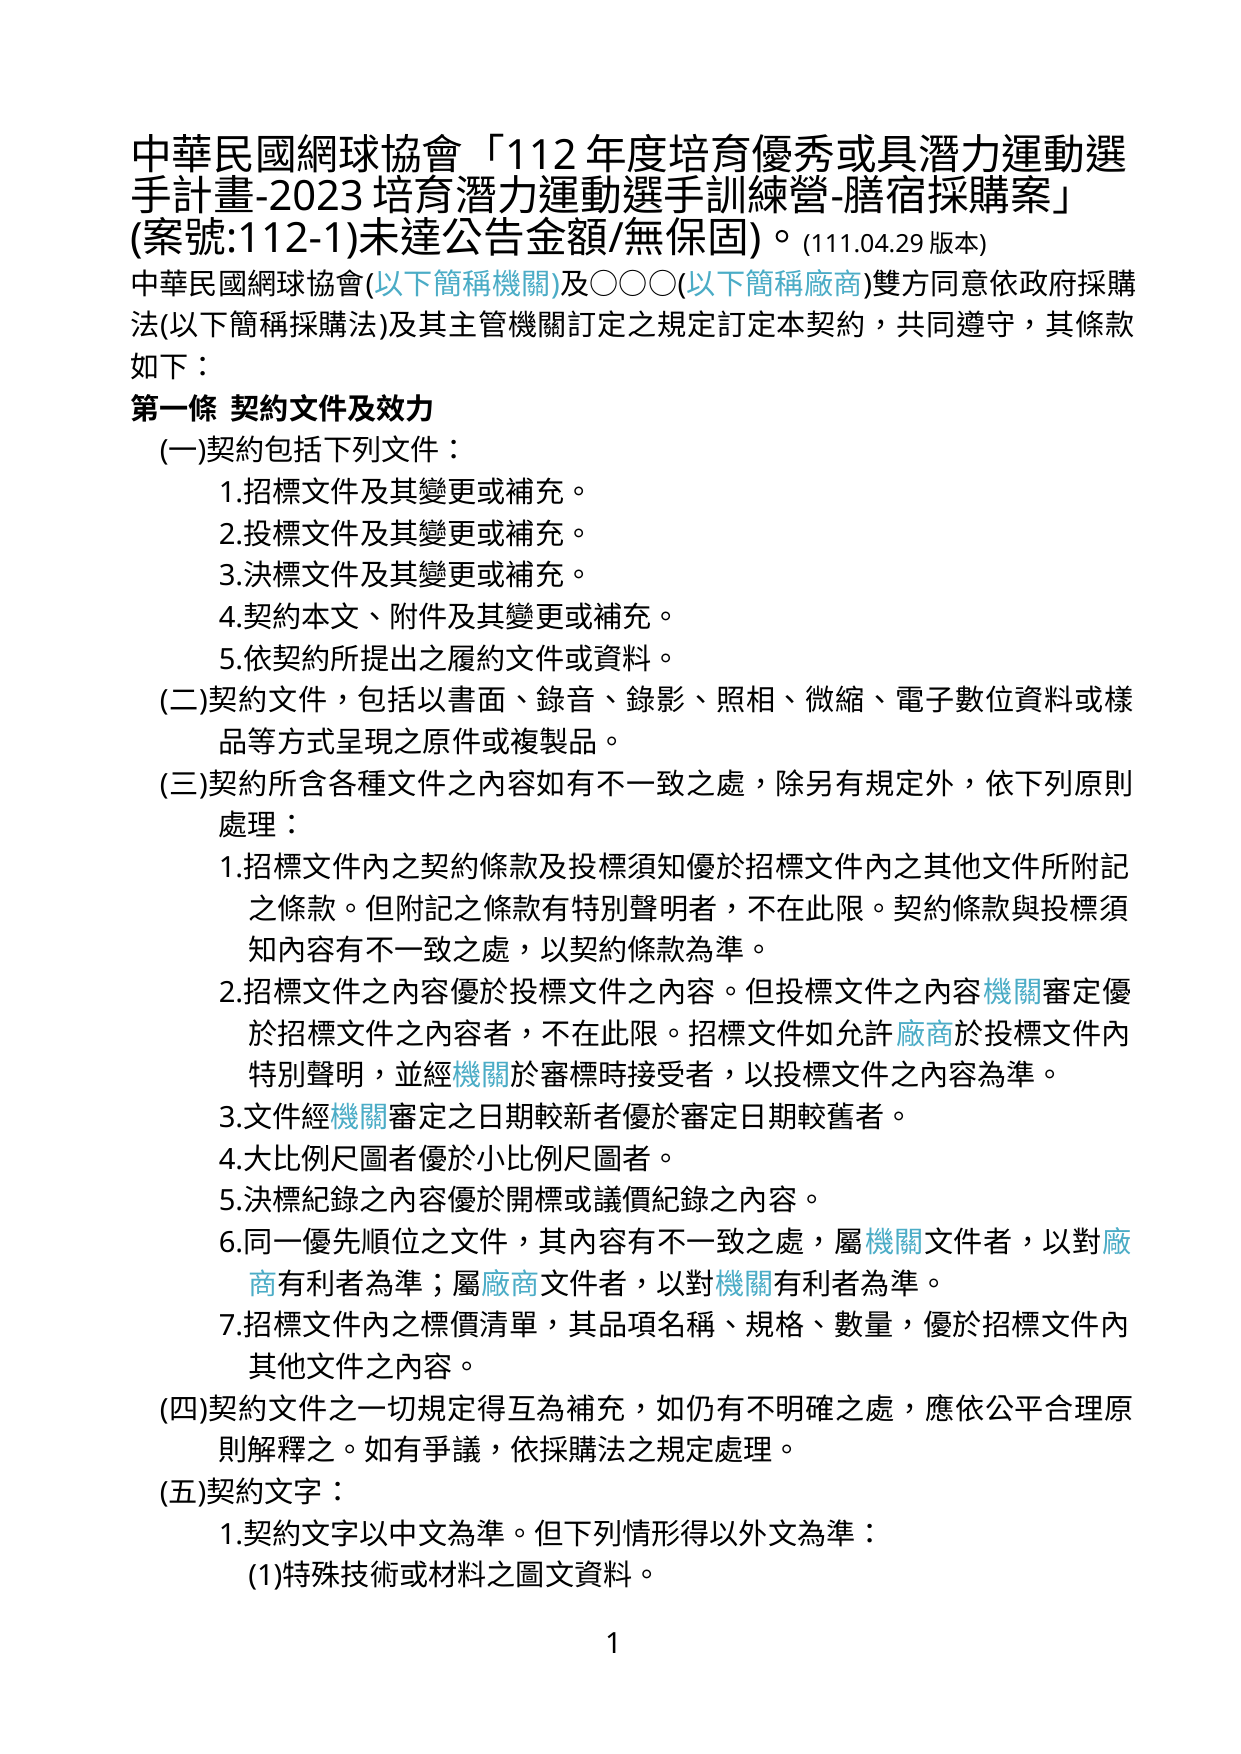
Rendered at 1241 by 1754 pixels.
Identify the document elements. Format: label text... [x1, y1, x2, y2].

list 3.決標文件及其變更或補充。 [218, 552, 1131, 594]
list 5.依契約所提出之履約文件或資料。 [218, 636, 1131, 677]
text 第一條 契約文件及效力 [130, 386, 1137, 427]
list 1.招標文件及其變更或補充。 [218, 469, 1131, 511]
text 中華民國網球協會「112年度培育優秀或具潛力運動選手計畫-2023培育潛力運動選手訓練營-膳宿採購案」(案號:112-1)未達公告金額/無保固)。(111.04.29版本) [130, 136, 1146, 261]
list 2.投標文件及其變更或補充。 [218, 511, 1131, 552]
text 4.大比例尺圖者優於小比例尺圖者。 [218, 1136, 1131, 1177]
text 3.文件經機關審定之日期較新者優於審定日期較舊者。 [218, 1094, 1131, 1136]
text (三)契約所含各種文件之內容如有不一致之處，除另有規定外，依下列原則處理： [159, 761, 1137, 844]
text (五)契約文字： [159, 1469, 1137, 1511]
list 4.契約本文、附件及其變更或補充。 [218, 594, 1131, 636]
text 7.招標文件內之標價清單，其品項名稱、規格、數量，優於招標文件內其他文件之內容。 [218, 1302, 1131, 1386]
text 5.決標紀錄之內容優於開標或議價紀錄之內容。 [218, 1177, 1131, 1219]
text 1.契約文字以中文為準。但下列情形得以外文為準： [218, 1511, 1131, 1552]
text (1)特殊技術或材料之圖文資料。 [248, 1552, 1137, 1594]
text 中華民國網球協會(以下簡稱機關)及○○○(以下簡稱廠商)雙方同意依政府採購法(以下簡稱採購法)及其主管機關訂定之規定訂定本契約，共同遵守，其條款如下： [130, 261, 1137, 386]
text 2.招標文件之內容優於投標文件之內容。但投標文件之內容機關審定優於招標文件之內容者，不在此限。招標文件如允許廠商於投標文件內特別聲明，並經機關於審標時接受者，以投標文件之內容為準。 [218, 969, 1131, 1094]
text 1.招標文件內之契約條款及投標須知優於招標文件內之其他文件所附記之條款。但附記之條款有特別聲明者，不在此限。契約條款與投標須知內容有不一致之處，以契約條款為準。 [218, 844, 1131, 969]
text 6.同一優先順位之文件，其內容有不一致之處，屬機關文件者，以對廠商有利者為準；屬廠商文件者，以對機關有利者為準。 [218, 1219, 1131, 1302]
text (四)契約文件之一切規定得互為補充，如仍有不明確之處，應依公平合理原則解釋之。如有爭議，依採購法之規定處理。 [159, 1386, 1137, 1469]
text (一)契約包括下列文件： [159, 427, 1137, 469]
text (二)契約文件，包括以書面、錄音、錄影、照相、微縮、電子數位資料或樣品等方式呈現之原件或複製品。 [159, 677, 1137, 761]
